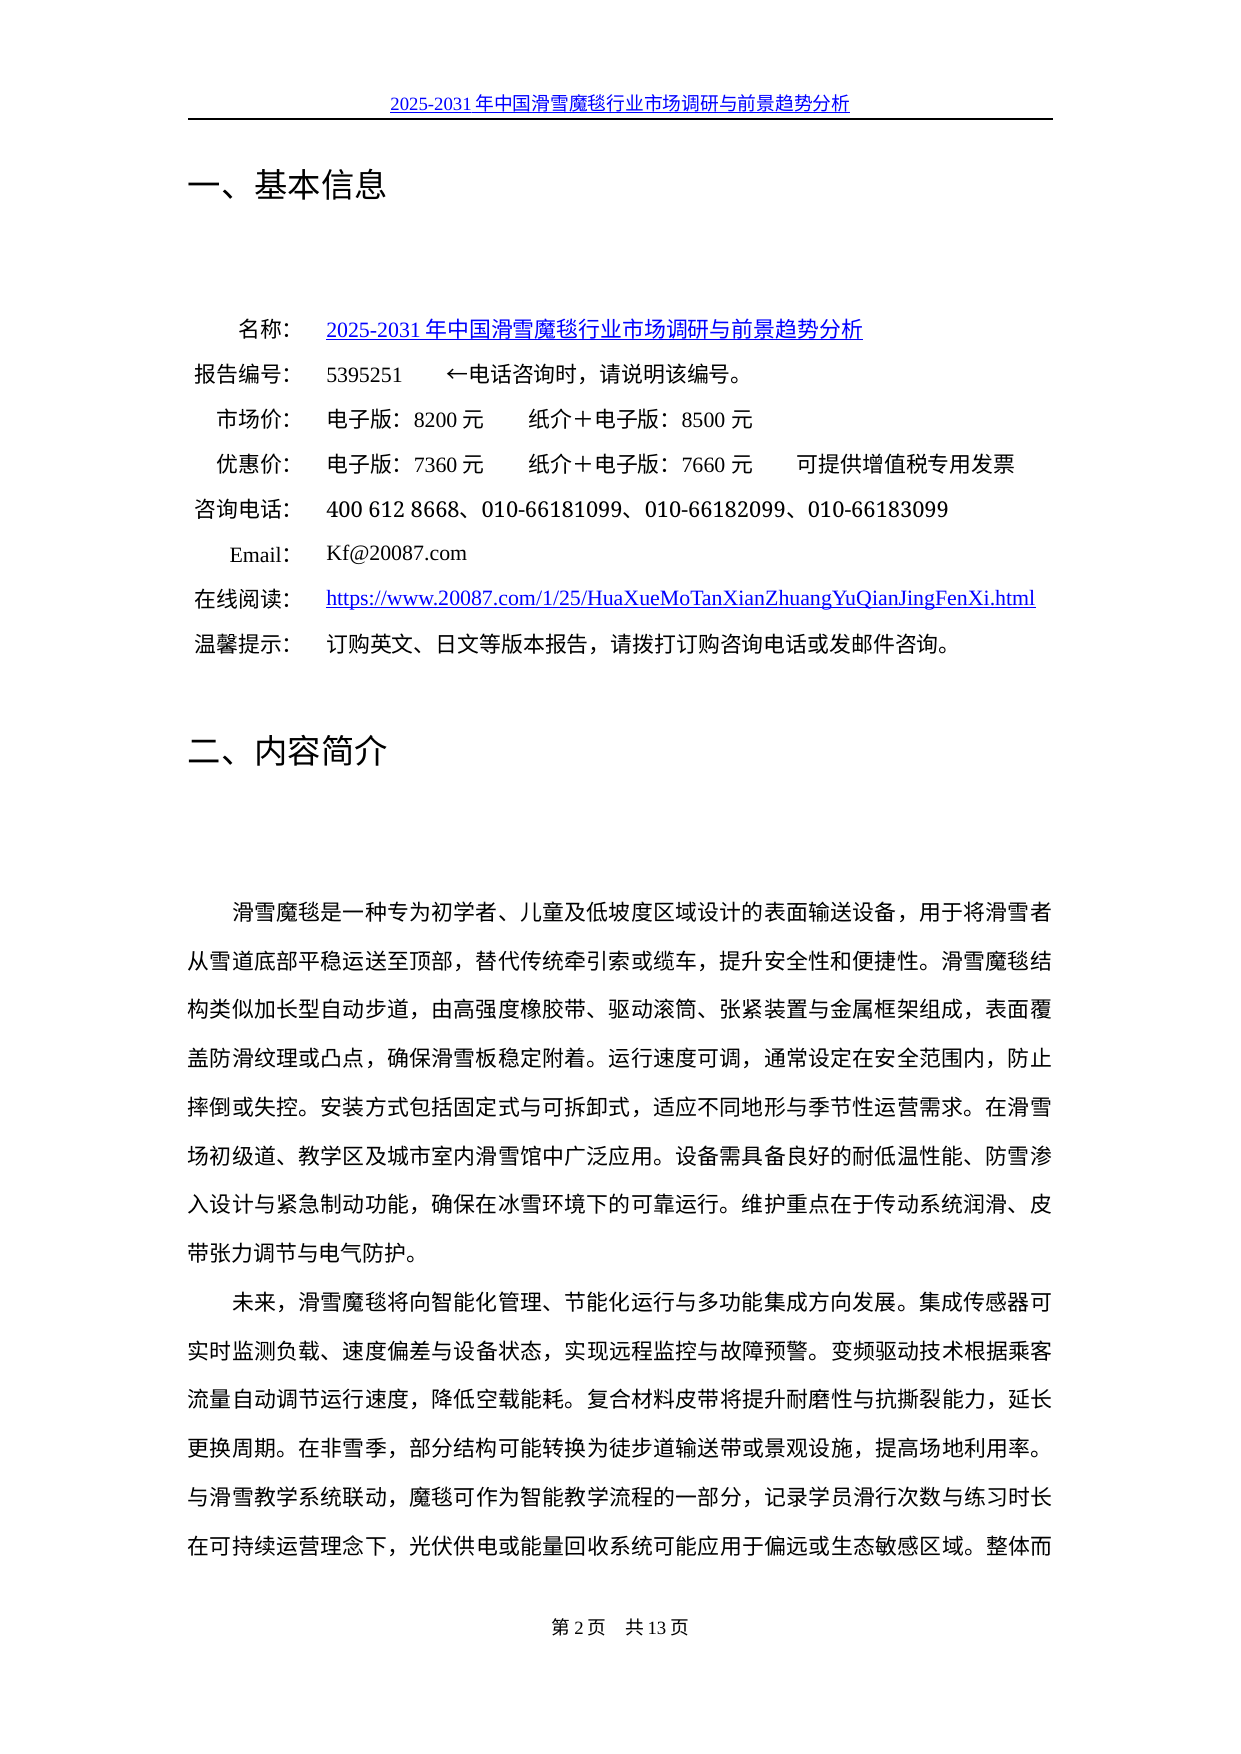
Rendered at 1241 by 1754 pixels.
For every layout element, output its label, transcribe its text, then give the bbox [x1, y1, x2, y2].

title 二、内容简介 [187, 717, 1053, 782]
table_cell 5395251 ←电话咨询时，请说明该编号。 [315, 357, 1073, 402]
title 一、基本信息 [187, 150, 1053, 215]
table_header 名称： [167, 312, 315, 357]
table_cell 电子版：8200 元 纸介＋电子版：8500 元 [315, 402, 1073, 447]
table_cell 在线阅读： [167, 582, 315, 627]
table_cell 市场价： [167, 402, 315, 447]
table_cell 温馨提示： [167, 627, 315, 672]
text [187, 894, 1053, 1561]
table_cell 电子版：7360 元 纸介＋电子版：7660 元 可提供增值税专用发票 [315, 447, 1073, 492]
table_cell 咨询电话： [167, 492, 315, 537]
table_cell 优惠价： [167, 447, 315, 492]
table_cell 400 612 8668、010-66181099、010-66182099、010-66183099 [315, 492, 1073, 537]
table_cell [315, 582, 1073, 627]
table_header 2025-2031年中国滑雪魔毯行业市场调研与前景趋势分析 [315, 312, 1073, 357]
table_cell Kf@20087.com [315, 537, 1073, 582]
table_cell 报告编号： [167, 357, 315, 402]
table_cell Email： [167, 537, 315, 582]
table_cell 订购英文、日文等版本报告，请拨打订购咨询电话或发邮件咨询。 [315, 627, 1073, 672]
